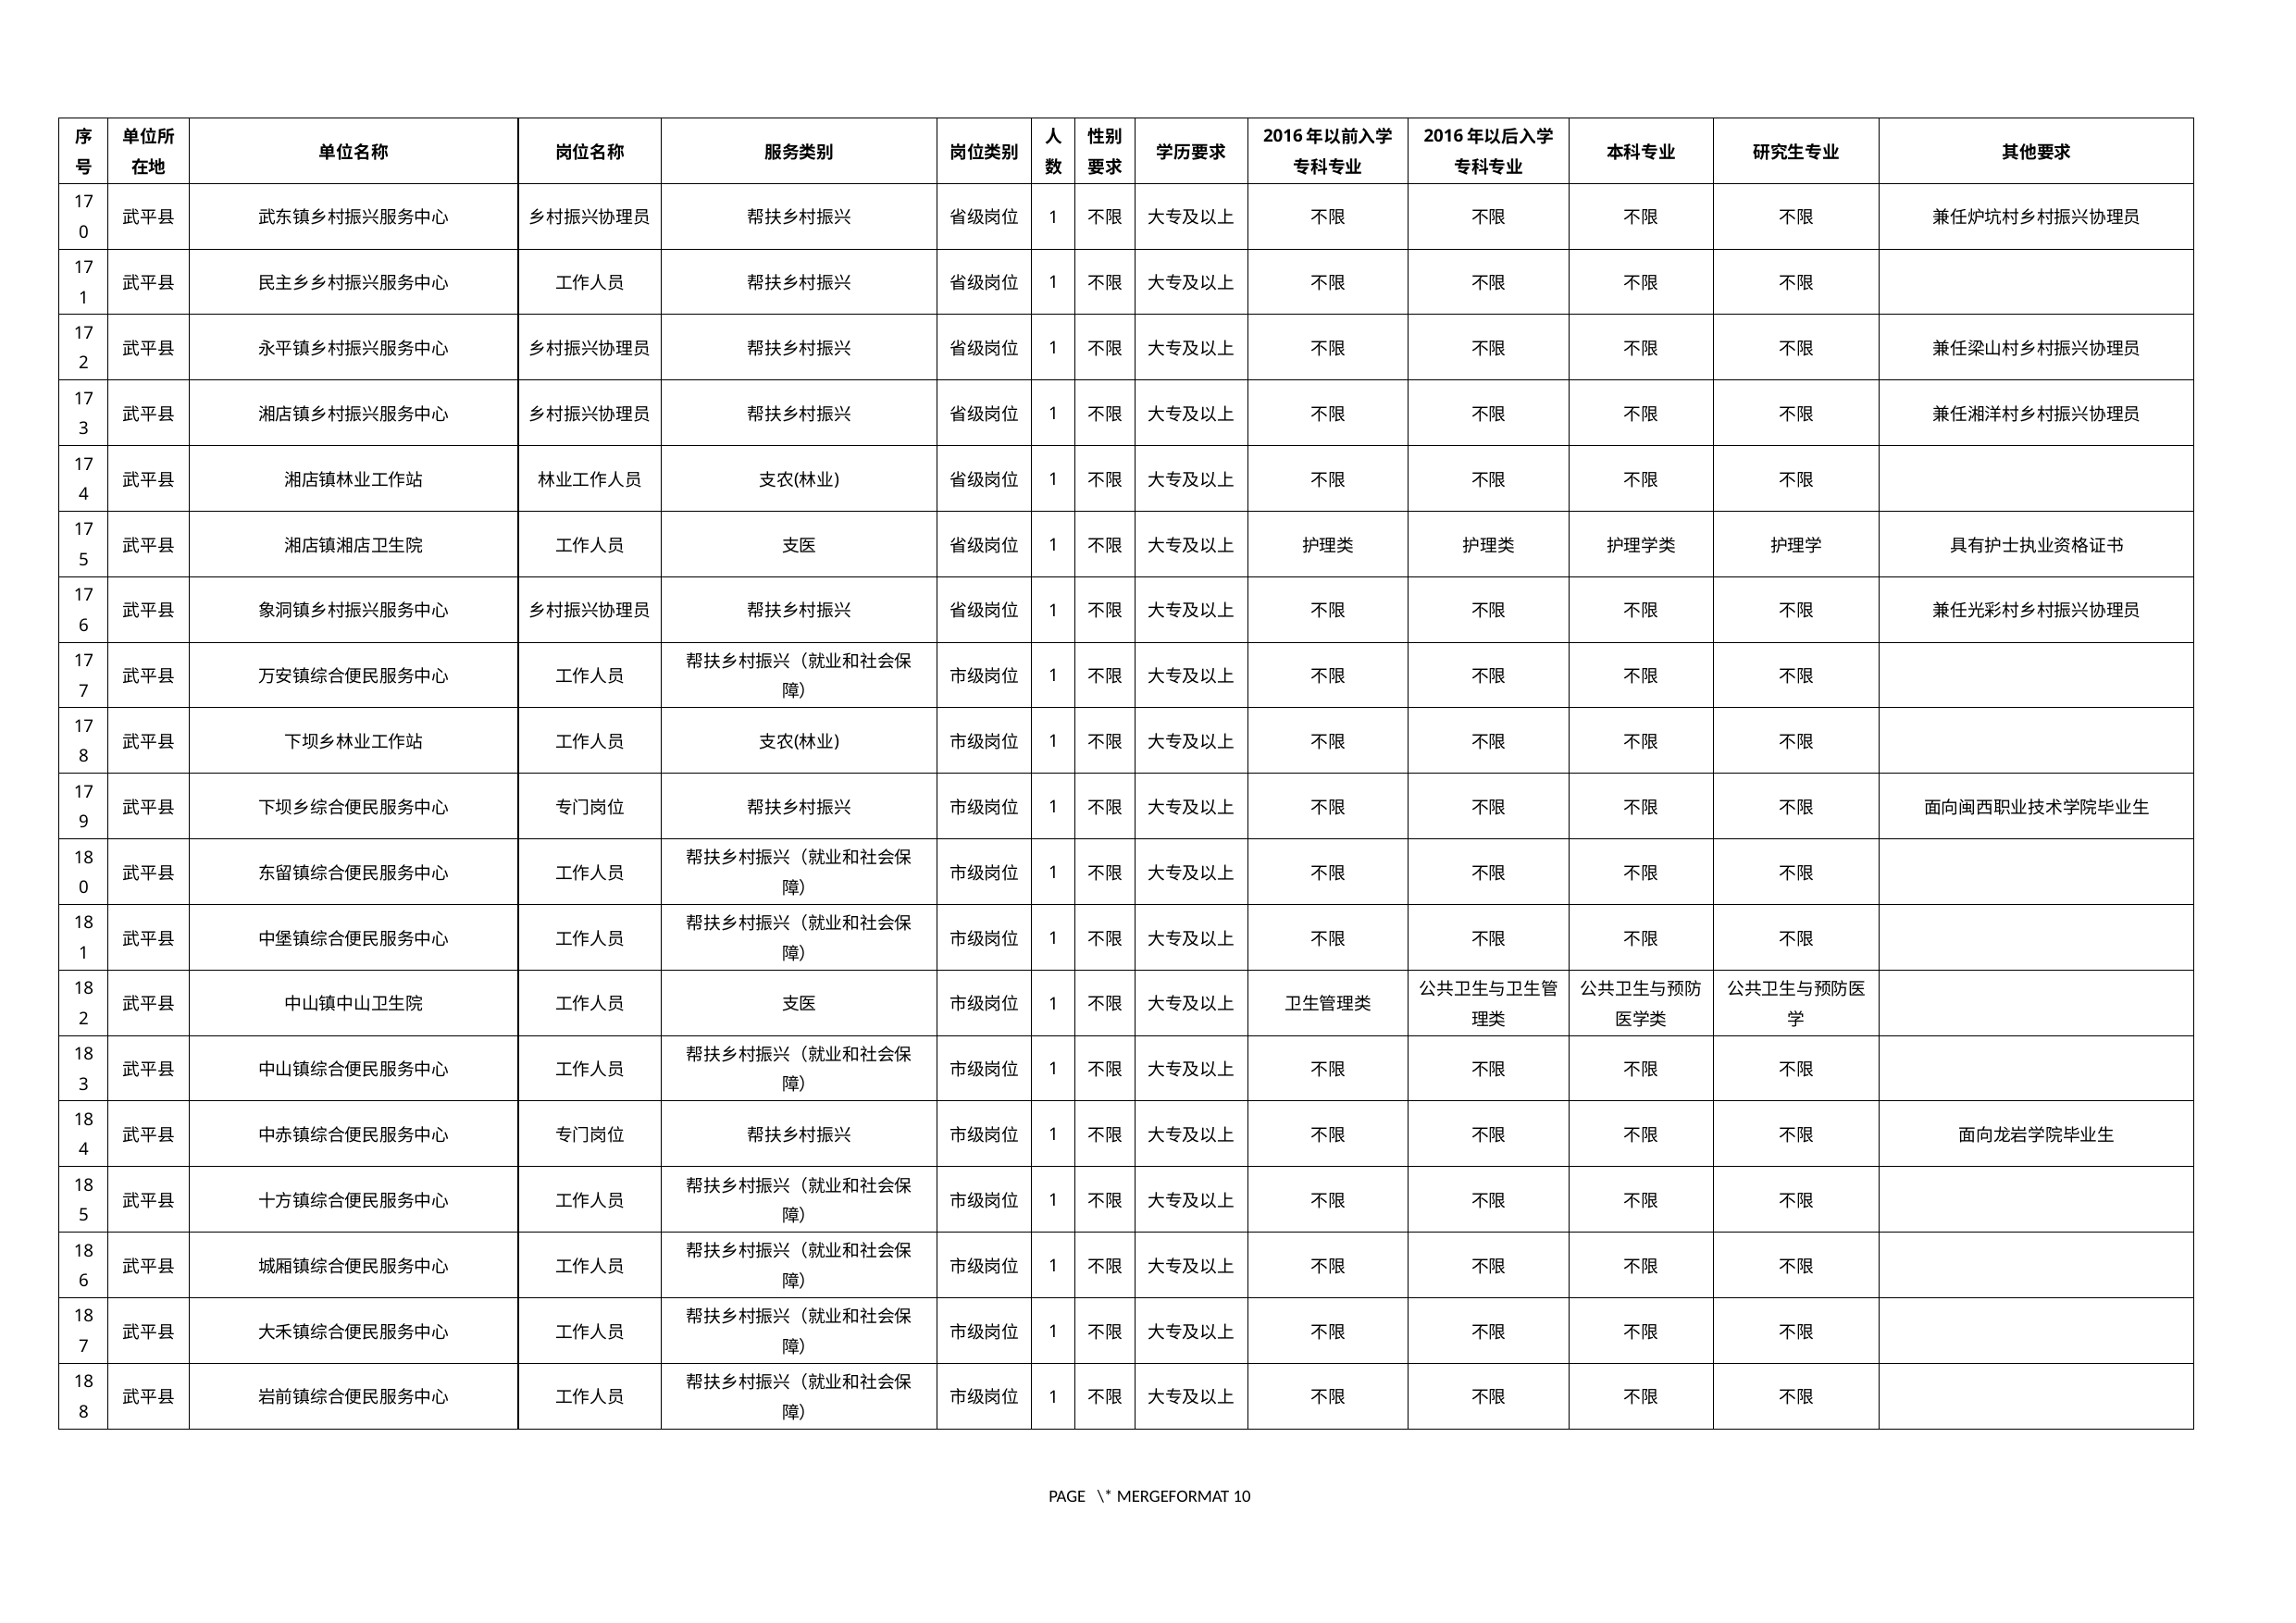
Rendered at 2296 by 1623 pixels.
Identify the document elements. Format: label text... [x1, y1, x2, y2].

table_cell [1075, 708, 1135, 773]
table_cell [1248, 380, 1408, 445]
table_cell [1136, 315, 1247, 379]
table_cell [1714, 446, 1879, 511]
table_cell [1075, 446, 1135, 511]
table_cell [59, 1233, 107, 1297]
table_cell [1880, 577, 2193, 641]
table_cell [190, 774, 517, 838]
table_header 单位所在地 [108, 118, 189, 183]
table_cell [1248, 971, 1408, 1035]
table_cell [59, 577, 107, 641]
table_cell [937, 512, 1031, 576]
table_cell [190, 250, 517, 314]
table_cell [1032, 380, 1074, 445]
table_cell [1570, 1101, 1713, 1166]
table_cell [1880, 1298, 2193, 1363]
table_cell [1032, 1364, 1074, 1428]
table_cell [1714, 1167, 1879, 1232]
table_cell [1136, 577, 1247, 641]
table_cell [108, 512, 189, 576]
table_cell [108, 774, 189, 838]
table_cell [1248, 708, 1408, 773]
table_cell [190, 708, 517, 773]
table_header 其他要求 [1880, 118, 2193, 183]
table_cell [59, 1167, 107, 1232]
table_header 学历要求 [1136, 118, 1247, 183]
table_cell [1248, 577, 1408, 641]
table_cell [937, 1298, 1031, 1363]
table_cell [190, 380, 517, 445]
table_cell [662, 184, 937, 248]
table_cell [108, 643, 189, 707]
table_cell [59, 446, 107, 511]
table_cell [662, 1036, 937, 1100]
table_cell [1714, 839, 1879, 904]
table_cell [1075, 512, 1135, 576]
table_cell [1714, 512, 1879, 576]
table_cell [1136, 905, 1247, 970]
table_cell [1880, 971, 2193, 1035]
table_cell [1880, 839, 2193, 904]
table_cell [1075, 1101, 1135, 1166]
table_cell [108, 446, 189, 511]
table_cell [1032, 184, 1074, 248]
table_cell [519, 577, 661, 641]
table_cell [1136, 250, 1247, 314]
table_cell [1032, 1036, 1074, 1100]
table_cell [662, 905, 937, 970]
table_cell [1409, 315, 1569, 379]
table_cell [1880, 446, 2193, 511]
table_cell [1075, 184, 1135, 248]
table_header 服务类别 [662, 118, 937, 183]
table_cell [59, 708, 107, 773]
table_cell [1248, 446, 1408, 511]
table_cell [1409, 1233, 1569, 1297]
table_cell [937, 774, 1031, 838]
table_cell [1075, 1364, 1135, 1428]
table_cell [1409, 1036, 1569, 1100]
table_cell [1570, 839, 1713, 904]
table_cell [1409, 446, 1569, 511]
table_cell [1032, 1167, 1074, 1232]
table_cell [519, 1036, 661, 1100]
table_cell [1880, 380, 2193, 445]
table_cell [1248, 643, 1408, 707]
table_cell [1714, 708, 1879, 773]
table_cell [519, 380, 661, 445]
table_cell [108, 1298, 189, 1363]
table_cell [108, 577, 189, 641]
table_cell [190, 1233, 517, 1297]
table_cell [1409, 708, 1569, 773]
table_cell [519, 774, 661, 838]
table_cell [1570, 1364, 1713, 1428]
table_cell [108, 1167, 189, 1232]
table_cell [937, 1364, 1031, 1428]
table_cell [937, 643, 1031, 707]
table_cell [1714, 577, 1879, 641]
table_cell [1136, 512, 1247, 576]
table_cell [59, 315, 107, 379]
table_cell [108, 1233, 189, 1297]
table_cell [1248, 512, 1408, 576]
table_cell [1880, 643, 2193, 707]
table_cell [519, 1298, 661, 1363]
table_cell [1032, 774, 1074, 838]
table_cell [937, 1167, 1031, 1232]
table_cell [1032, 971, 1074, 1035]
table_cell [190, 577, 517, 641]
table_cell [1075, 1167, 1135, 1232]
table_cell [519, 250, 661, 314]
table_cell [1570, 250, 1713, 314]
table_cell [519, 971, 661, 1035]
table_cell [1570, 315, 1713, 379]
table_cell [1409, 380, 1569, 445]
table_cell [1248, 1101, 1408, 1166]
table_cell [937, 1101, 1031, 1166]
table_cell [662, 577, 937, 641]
table_header 2016年以前入学专科专业 [1248, 118, 1408, 183]
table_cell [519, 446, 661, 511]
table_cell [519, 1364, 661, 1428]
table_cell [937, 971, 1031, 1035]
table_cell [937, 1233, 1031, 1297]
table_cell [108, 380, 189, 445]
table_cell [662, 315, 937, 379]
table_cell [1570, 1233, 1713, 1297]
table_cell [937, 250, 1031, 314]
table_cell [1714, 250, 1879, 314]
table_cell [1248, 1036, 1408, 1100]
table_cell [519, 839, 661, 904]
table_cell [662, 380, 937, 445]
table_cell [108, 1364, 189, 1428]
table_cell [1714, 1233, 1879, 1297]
table_header 单位名称 [190, 118, 517, 183]
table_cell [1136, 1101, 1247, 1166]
table_header 本科专业 [1570, 118, 1713, 183]
table_header 人数 [1032, 118, 1074, 183]
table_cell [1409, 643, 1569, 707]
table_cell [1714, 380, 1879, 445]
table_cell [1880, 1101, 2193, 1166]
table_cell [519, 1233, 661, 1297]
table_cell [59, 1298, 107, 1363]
table_header 岗位名称 [519, 118, 661, 183]
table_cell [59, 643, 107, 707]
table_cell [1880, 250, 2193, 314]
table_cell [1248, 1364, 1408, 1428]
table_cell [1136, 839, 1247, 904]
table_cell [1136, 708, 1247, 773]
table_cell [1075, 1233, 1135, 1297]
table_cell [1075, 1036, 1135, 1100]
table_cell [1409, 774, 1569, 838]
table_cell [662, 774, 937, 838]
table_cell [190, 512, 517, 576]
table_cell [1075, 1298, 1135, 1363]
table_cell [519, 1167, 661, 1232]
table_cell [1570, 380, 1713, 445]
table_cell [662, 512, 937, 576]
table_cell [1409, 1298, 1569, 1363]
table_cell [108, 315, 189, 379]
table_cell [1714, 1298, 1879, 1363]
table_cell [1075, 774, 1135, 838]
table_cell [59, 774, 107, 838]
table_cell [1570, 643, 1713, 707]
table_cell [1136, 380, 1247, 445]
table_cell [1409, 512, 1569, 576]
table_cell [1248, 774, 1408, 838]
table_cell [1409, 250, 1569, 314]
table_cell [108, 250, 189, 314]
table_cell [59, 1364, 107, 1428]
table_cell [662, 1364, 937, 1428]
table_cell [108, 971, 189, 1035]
table_header 2016年以后入学专科专业 [1409, 118, 1569, 183]
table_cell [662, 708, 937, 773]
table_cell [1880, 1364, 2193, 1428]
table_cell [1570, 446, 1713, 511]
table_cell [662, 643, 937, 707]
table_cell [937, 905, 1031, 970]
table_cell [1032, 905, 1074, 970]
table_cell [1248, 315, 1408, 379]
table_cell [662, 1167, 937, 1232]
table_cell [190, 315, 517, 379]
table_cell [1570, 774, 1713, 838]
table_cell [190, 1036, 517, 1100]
table_header 岗位类别 [937, 118, 1031, 183]
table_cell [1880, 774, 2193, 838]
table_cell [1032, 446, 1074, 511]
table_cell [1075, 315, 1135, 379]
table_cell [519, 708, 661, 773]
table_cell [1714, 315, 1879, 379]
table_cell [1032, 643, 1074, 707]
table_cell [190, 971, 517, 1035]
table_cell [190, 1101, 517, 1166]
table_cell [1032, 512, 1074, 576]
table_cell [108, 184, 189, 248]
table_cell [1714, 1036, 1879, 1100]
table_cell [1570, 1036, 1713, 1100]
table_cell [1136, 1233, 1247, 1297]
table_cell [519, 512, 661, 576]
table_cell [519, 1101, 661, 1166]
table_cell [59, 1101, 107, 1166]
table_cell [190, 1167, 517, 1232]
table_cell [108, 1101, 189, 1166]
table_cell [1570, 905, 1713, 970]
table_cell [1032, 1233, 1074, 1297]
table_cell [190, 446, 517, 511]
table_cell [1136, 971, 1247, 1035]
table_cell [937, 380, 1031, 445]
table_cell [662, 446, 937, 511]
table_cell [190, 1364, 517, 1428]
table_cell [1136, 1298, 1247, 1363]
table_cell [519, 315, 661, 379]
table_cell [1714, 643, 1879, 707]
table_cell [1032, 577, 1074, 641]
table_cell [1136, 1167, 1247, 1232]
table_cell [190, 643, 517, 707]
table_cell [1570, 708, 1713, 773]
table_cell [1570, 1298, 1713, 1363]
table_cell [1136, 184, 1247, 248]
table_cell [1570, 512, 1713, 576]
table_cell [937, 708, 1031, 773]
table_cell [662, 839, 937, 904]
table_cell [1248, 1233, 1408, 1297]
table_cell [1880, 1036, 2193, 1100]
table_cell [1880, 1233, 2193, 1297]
table_header 序号 [59, 118, 107, 183]
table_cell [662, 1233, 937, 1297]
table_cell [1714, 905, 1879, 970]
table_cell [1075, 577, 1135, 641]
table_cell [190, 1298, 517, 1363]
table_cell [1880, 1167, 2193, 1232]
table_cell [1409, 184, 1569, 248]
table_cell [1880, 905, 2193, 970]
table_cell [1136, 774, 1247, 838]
table_header 研究生专业 [1714, 118, 1879, 183]
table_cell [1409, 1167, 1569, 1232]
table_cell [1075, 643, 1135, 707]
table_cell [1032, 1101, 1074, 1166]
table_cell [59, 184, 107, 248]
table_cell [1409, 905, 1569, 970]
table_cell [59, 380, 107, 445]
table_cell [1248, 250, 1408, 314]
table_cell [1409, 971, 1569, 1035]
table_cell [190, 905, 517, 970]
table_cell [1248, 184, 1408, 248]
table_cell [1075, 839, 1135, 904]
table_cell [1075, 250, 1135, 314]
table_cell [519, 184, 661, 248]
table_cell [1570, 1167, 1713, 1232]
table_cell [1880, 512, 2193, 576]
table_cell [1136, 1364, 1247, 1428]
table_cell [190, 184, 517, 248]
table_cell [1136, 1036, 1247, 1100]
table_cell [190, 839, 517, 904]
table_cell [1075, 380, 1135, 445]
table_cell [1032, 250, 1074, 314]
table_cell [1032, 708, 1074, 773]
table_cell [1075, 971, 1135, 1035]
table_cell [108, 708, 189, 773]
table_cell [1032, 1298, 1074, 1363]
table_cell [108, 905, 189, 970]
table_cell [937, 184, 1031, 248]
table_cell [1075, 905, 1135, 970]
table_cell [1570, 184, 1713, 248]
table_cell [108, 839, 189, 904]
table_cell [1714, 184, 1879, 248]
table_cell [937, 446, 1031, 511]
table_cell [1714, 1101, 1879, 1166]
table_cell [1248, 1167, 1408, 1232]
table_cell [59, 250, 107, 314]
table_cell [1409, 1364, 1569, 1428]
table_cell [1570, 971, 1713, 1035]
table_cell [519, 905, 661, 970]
table_header 性别要求 [1075, 118, 1135, 183]
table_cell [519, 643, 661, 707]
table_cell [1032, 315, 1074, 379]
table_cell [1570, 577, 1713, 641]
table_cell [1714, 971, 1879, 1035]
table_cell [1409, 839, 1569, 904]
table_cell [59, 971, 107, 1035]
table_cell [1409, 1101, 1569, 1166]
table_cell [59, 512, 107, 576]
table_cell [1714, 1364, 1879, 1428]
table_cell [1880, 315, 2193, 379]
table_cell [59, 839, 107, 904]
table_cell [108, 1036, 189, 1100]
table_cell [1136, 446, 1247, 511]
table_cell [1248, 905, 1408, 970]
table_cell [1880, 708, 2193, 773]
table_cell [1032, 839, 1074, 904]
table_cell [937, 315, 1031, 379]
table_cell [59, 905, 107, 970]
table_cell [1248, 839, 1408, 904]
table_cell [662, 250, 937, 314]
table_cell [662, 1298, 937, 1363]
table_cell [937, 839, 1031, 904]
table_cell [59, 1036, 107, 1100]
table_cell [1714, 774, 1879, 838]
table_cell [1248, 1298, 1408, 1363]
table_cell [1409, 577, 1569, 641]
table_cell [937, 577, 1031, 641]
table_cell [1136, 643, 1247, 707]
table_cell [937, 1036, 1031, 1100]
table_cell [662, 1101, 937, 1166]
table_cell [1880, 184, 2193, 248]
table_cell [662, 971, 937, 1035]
